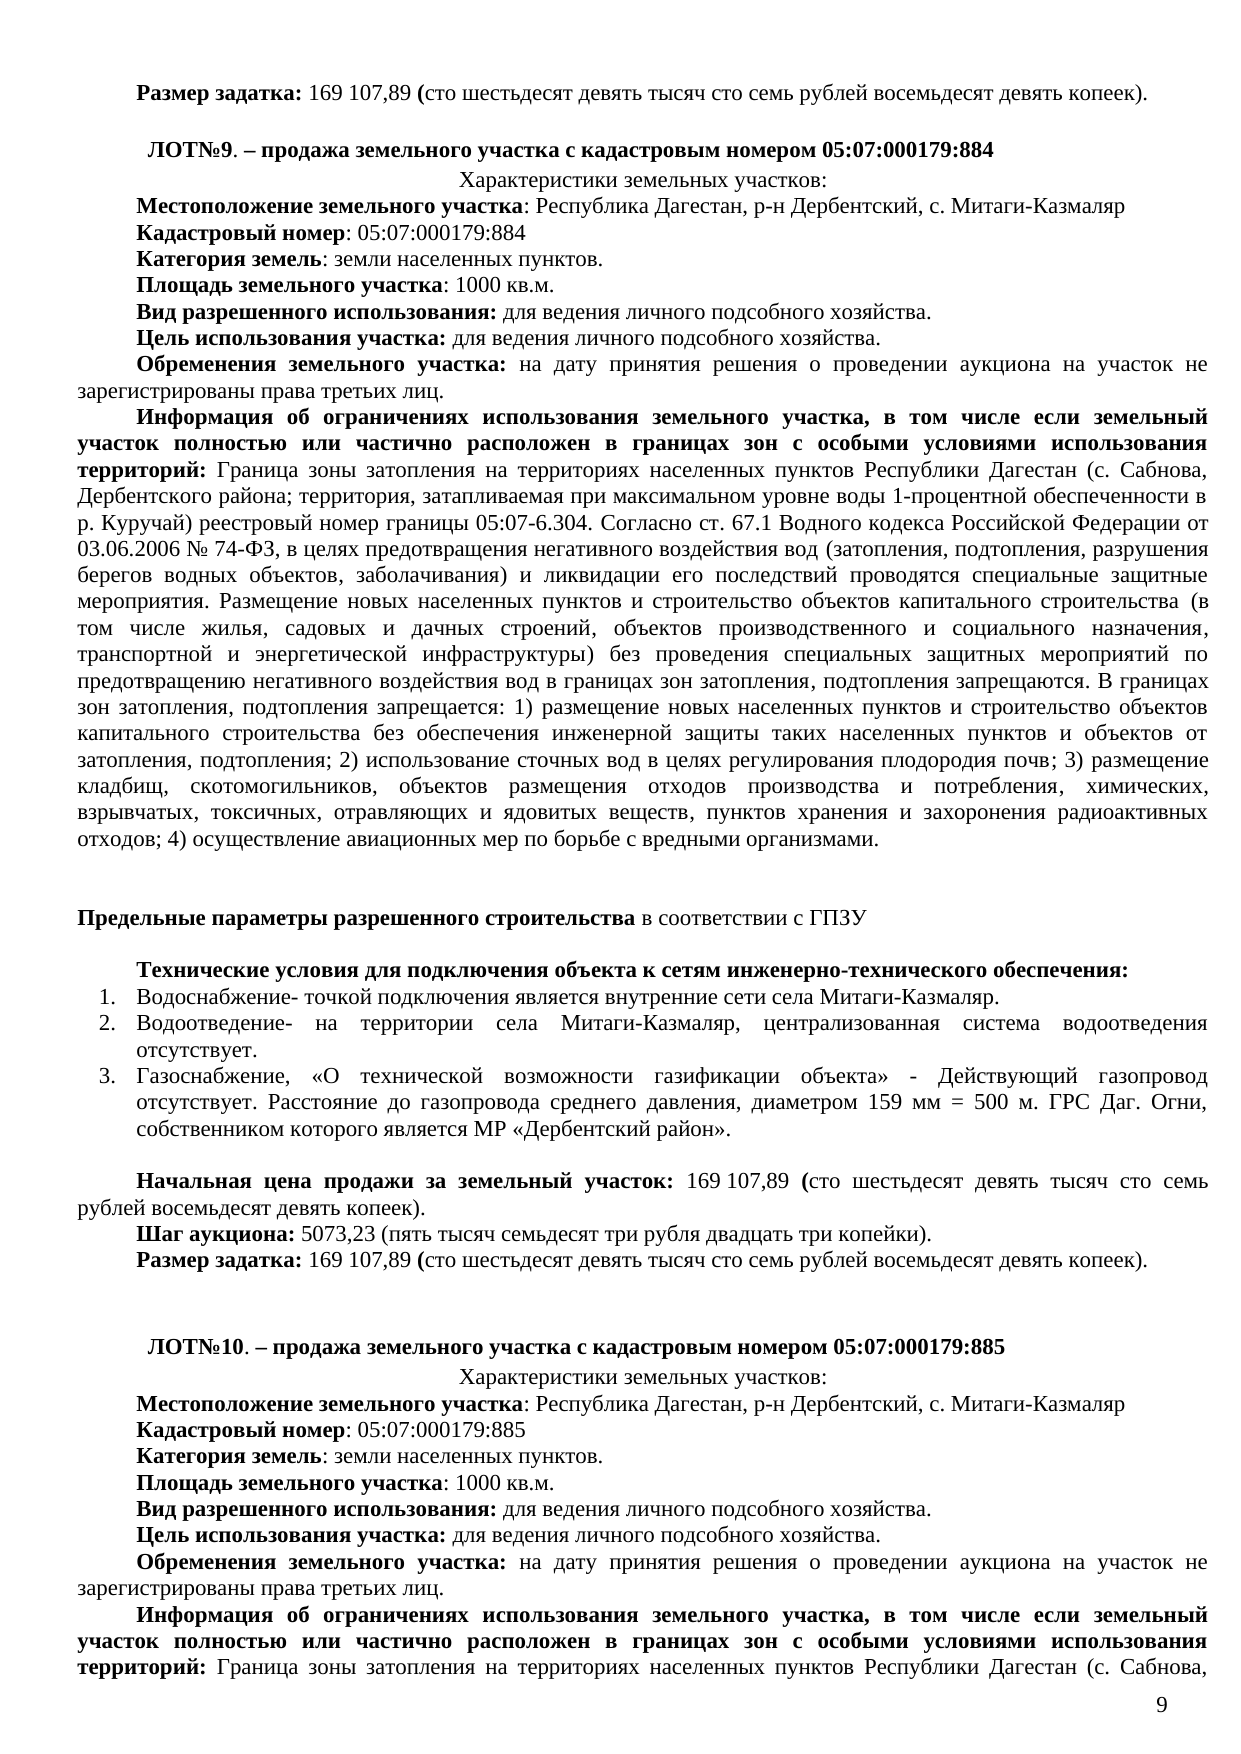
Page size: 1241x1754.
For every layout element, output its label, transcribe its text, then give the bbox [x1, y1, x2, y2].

text Характеристики земельных участков: [77, 166, 1209, 192]
text Площадь земельного участка: 1000 кв.м. [77, 1469, 1209, 1495]
text Размер задатка: 169 107,89 (сто шестьдесят девять тысяч сто семь рублей восемьдесят девять копеек). [77, 1246, 1209, 1273]
list Водоотведение- на территории села Митаги-Казмаляр, централизованная система водоотведения отсутствует. [99, 1009, 1209, 1062]
text Цель использования участка: для ведения личного подсобного хозяйства. [77, 324, 1209, 350]
text Категория земель: земли населенных пунктов. [77, 1442, 1209, 1469]
text Обременения земельного участка: на дату принятия решения о проведении аукциона на участок не зарегистрированы права третьих лиц. [77, 350, 1209, 403]
text Шаг аукциона: 5073,23 (пять тысяч семьдесят три рубля двадцать три копейки). [77, 1220, 1209, 1246]
text Кадастровый номер: 05:07:000179:885 [77, 1416, 1209, 1442]
list ЛОТ№10. – продажа земельного участка с кадастровым номером 05:07:000179:885 [103, 1333, 1182, 1359]
text Местоположение земельного участка: Республика Дагестан, р-н Дербентский, с. Митаги-Казмаляр [77, 1390, 1209, 1416]
text Площадь земельного участка: 1000 кв.м. [77, 271, 1209, 298]
text Размер задатка: 169 107,89 (сто шестьдесят девять тысяч сто семь рублей восемьдесят девять копеек). [77, 79, 1209, 106]
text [77, 1601, 1209, 1680]
text Категория земель: земли населенных пунктов. [77, 245, 1209, 271]
list ЛОТ№9. – продажа земельного участка с кадастровым номером 05:07:000179:884 [103, 136, 1182, 162]
text Вид разрешенного использования: для ведения личного подсобного хозяйства. [77, 1495, 1209, 1522]
text Начальная цена продажи за земельный участок: 169 107,89 (сто шестьдесят девять тысяч сто семь рублей восемьдесят девять копеек). [77, 1167, 1209, 1220]
text Обременения земельного участка: на дату принятия решения о проведении аукциона на участок не зарегистрированы права третьих лиц. [77, 1548, 1209, 1601]
text Характеристики земельных участков: [77, 1363, 1209, 1390]
text Кадастровый номер: 05:07:000179:884 [77, 219, 1209, 245]
list Водоснабжение- точкой подключения является внутренние сети села Митаги-Казмаляр. [99, 983, 1209, 1009]
list Газоснабжение, «О технической возможности газификации объекта» - Действующий газопровод отсутствует. Расстояние до газопровода среднего давления, диаметром 159 мм = 500 м. ГРС Даг. Огни, собственником которого является МР «Дербентский район». [99, 1062, 1209, 1141]
text Вид разрешенного использования: для ведения личного подсобного хозяйства. [77, 298, 1209, 324]
text Местоположение земельного участка: Республика Дагестан, р-н Дербентский, с. Митаги-Казмаляр [77, 192, 1209, 219]
text Предельные параметры разрешенного строительства в соответствии с ГПЗУ [77, 904, 1209, 930]
text Технические условия для подключения объекта к сетям инженерно-технического обеспечения: [77, 957, 1209, 983]
text Цель использования участка: для ведения личного подсобного хозяйства. [77, 1522, 1209, 1548]
